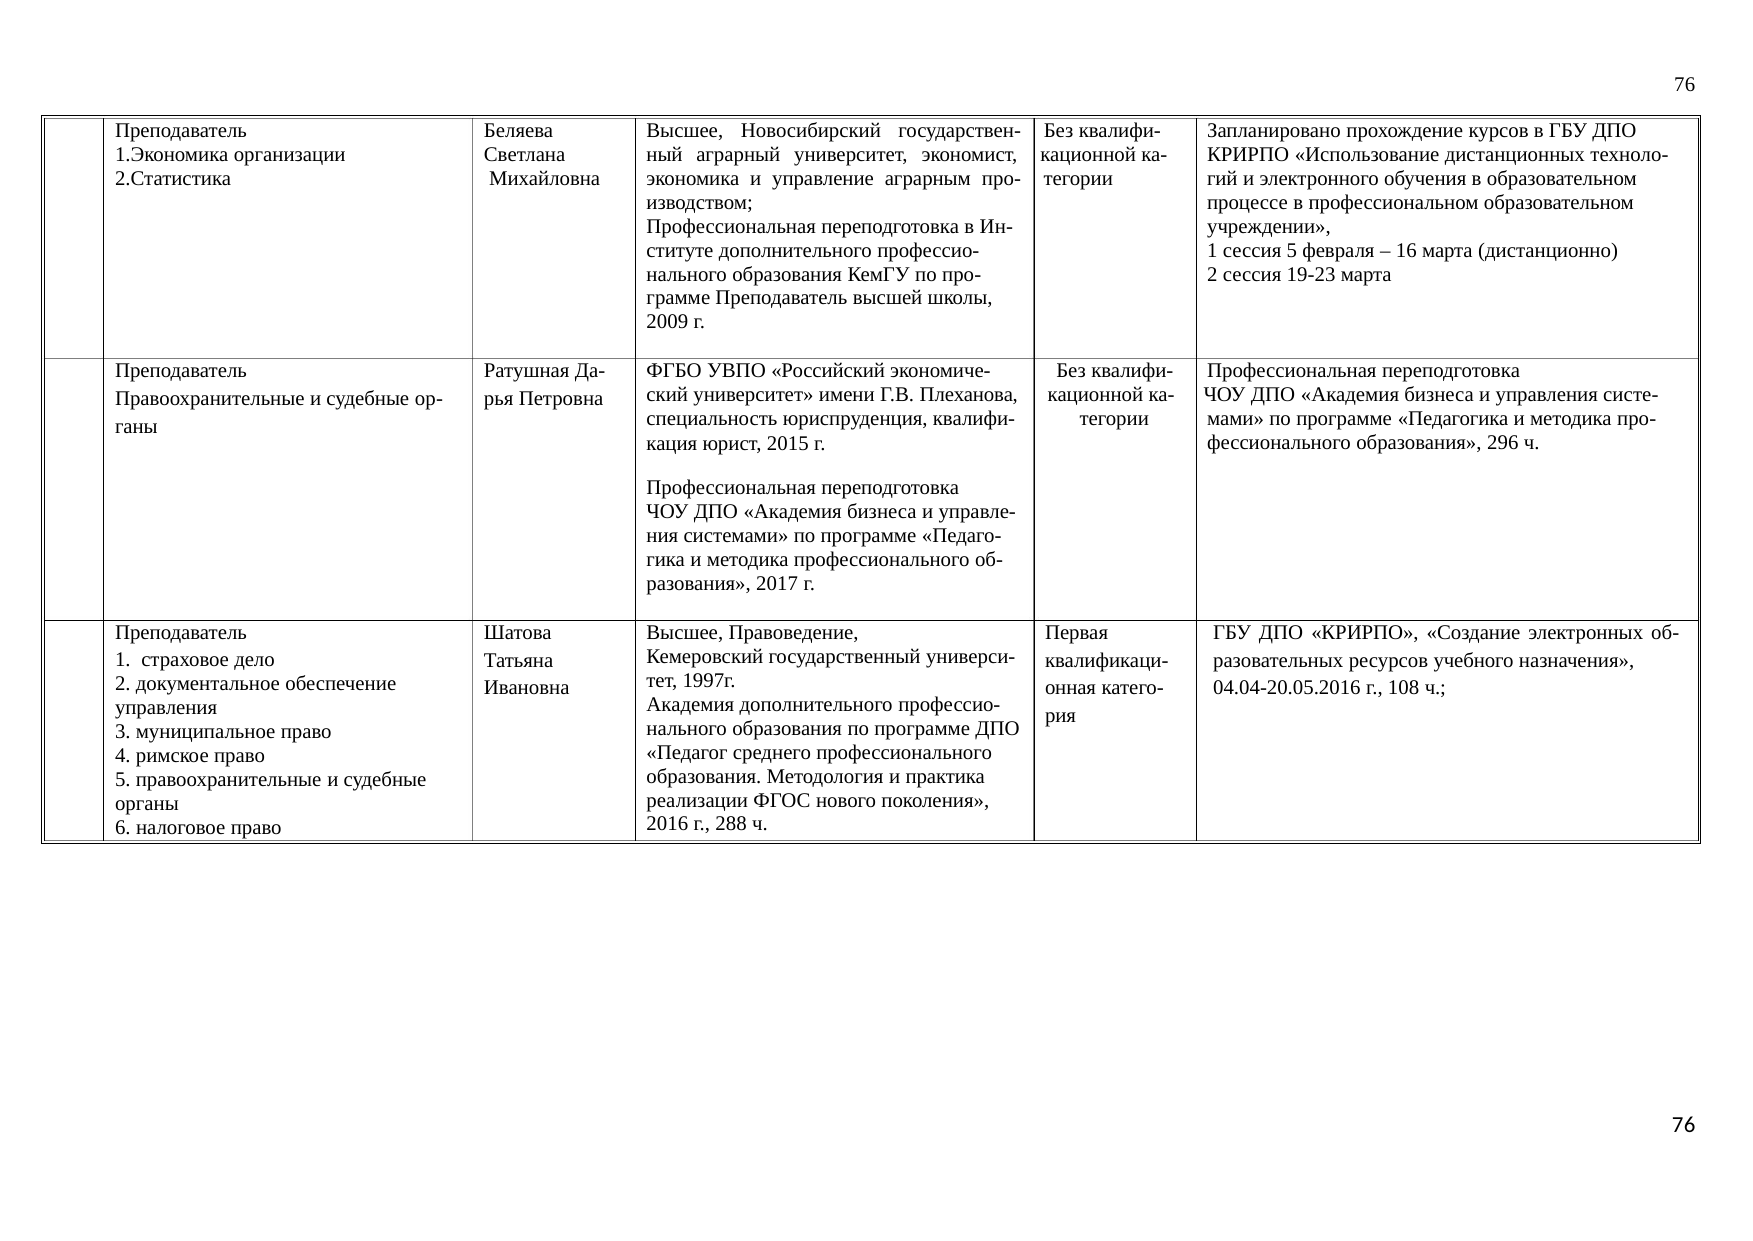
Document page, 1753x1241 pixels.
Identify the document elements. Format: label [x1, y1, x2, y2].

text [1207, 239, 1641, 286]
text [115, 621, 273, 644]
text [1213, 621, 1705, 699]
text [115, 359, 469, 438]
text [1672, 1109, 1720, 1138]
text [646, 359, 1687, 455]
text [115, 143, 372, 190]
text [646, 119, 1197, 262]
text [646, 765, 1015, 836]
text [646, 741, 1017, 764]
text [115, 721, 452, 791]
picture [42, 116, 1700, 843]
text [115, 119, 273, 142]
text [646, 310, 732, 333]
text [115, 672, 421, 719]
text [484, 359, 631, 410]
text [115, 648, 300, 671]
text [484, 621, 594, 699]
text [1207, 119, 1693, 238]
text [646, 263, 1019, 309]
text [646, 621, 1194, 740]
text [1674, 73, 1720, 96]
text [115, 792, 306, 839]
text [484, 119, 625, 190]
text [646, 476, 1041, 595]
